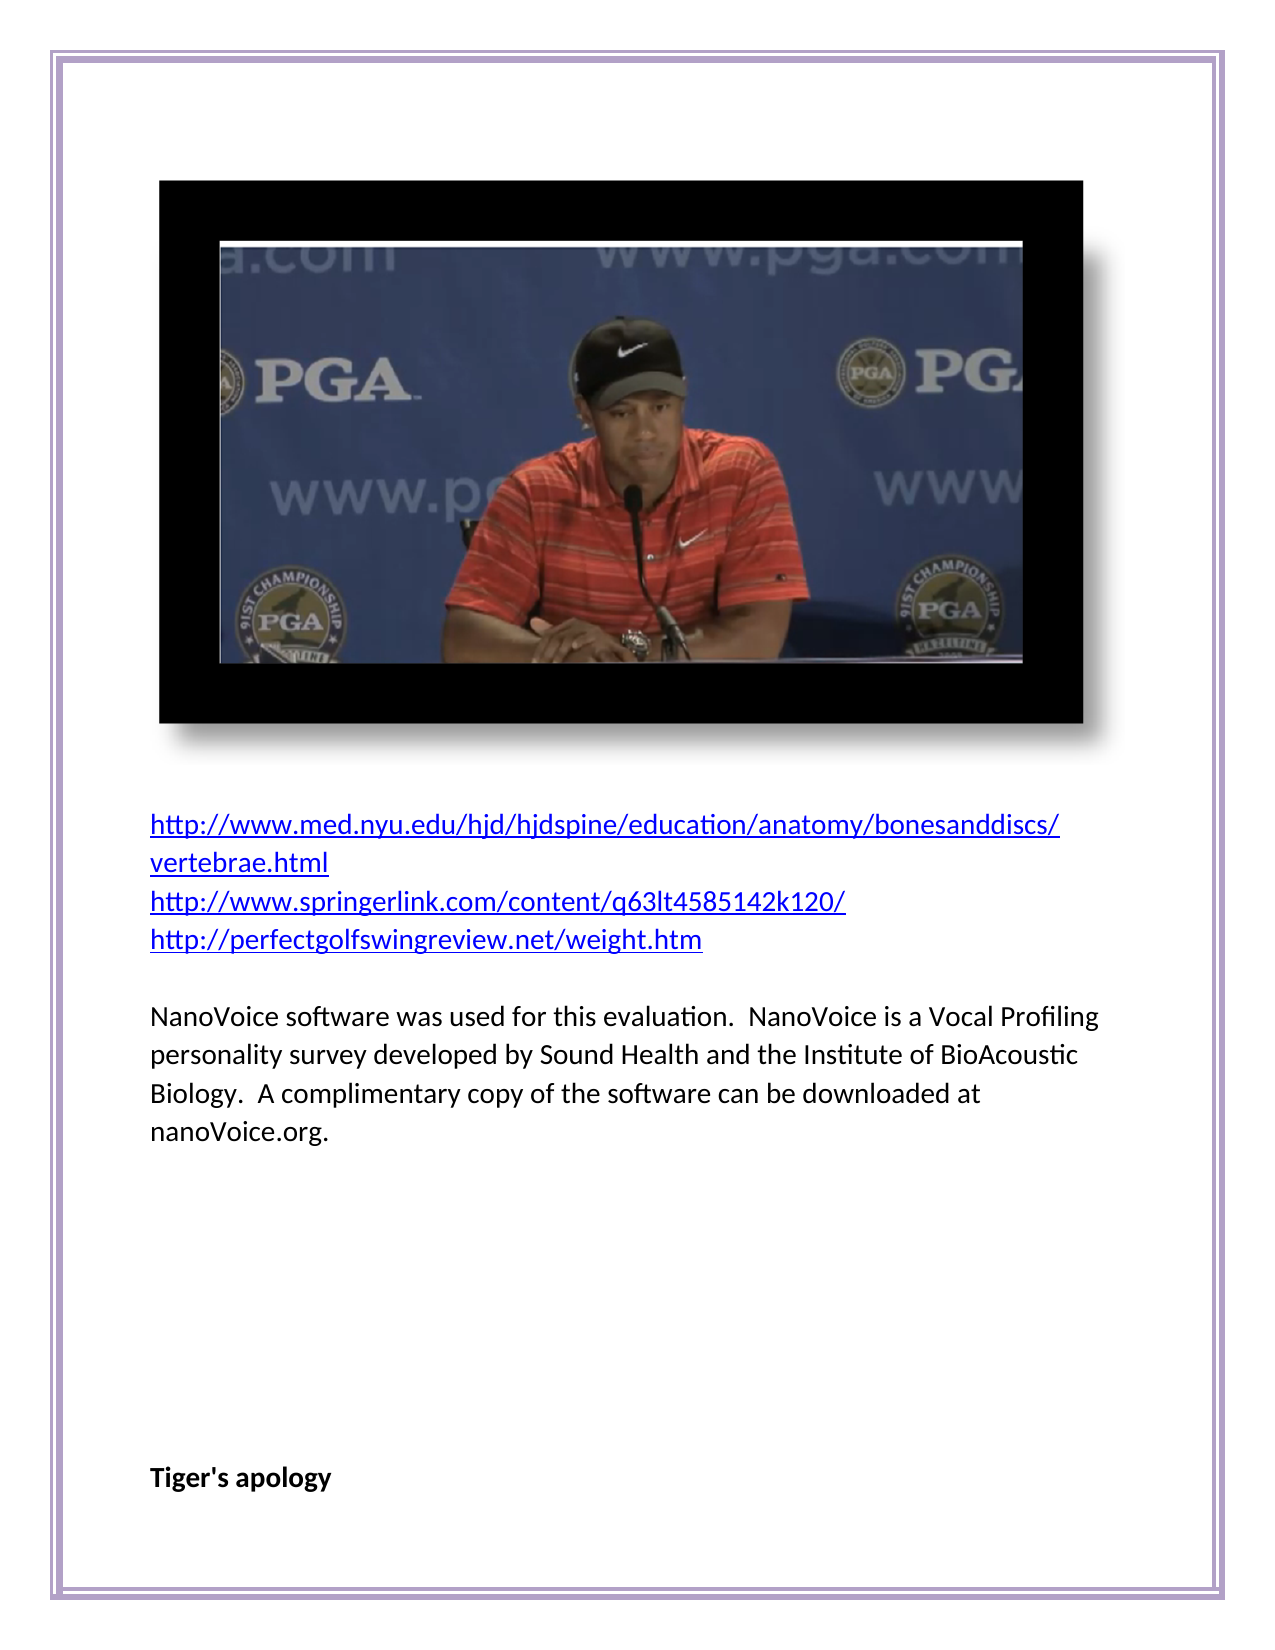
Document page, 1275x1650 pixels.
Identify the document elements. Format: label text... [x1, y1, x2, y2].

text http://www.med.nyu.edu/hjd/hjdspine/education/anatomy/bonesanddiscs/vertebrae.html [150, 806, 1125, 880]
text http://perfectgolfswingreview.net/weight.htm [150, 921, 1125, 957]
text NanoVoice software was used for this evaluation. NanoVoice is a Vocal Profiling personality survey developed by Sound Health and the Institute of BioAcoustic Biology. A complimentary copy of the software can be downloaded at nanoVoice.org. [150, 998, 1125, 1149]
text http://www.springerlink.com/content/q63lt4585142k120/ [150, 883, 1125, 918]
text Tiger's apology [150, 1459, 1125, 1495]
picture [150, 180, 1125, 765]
